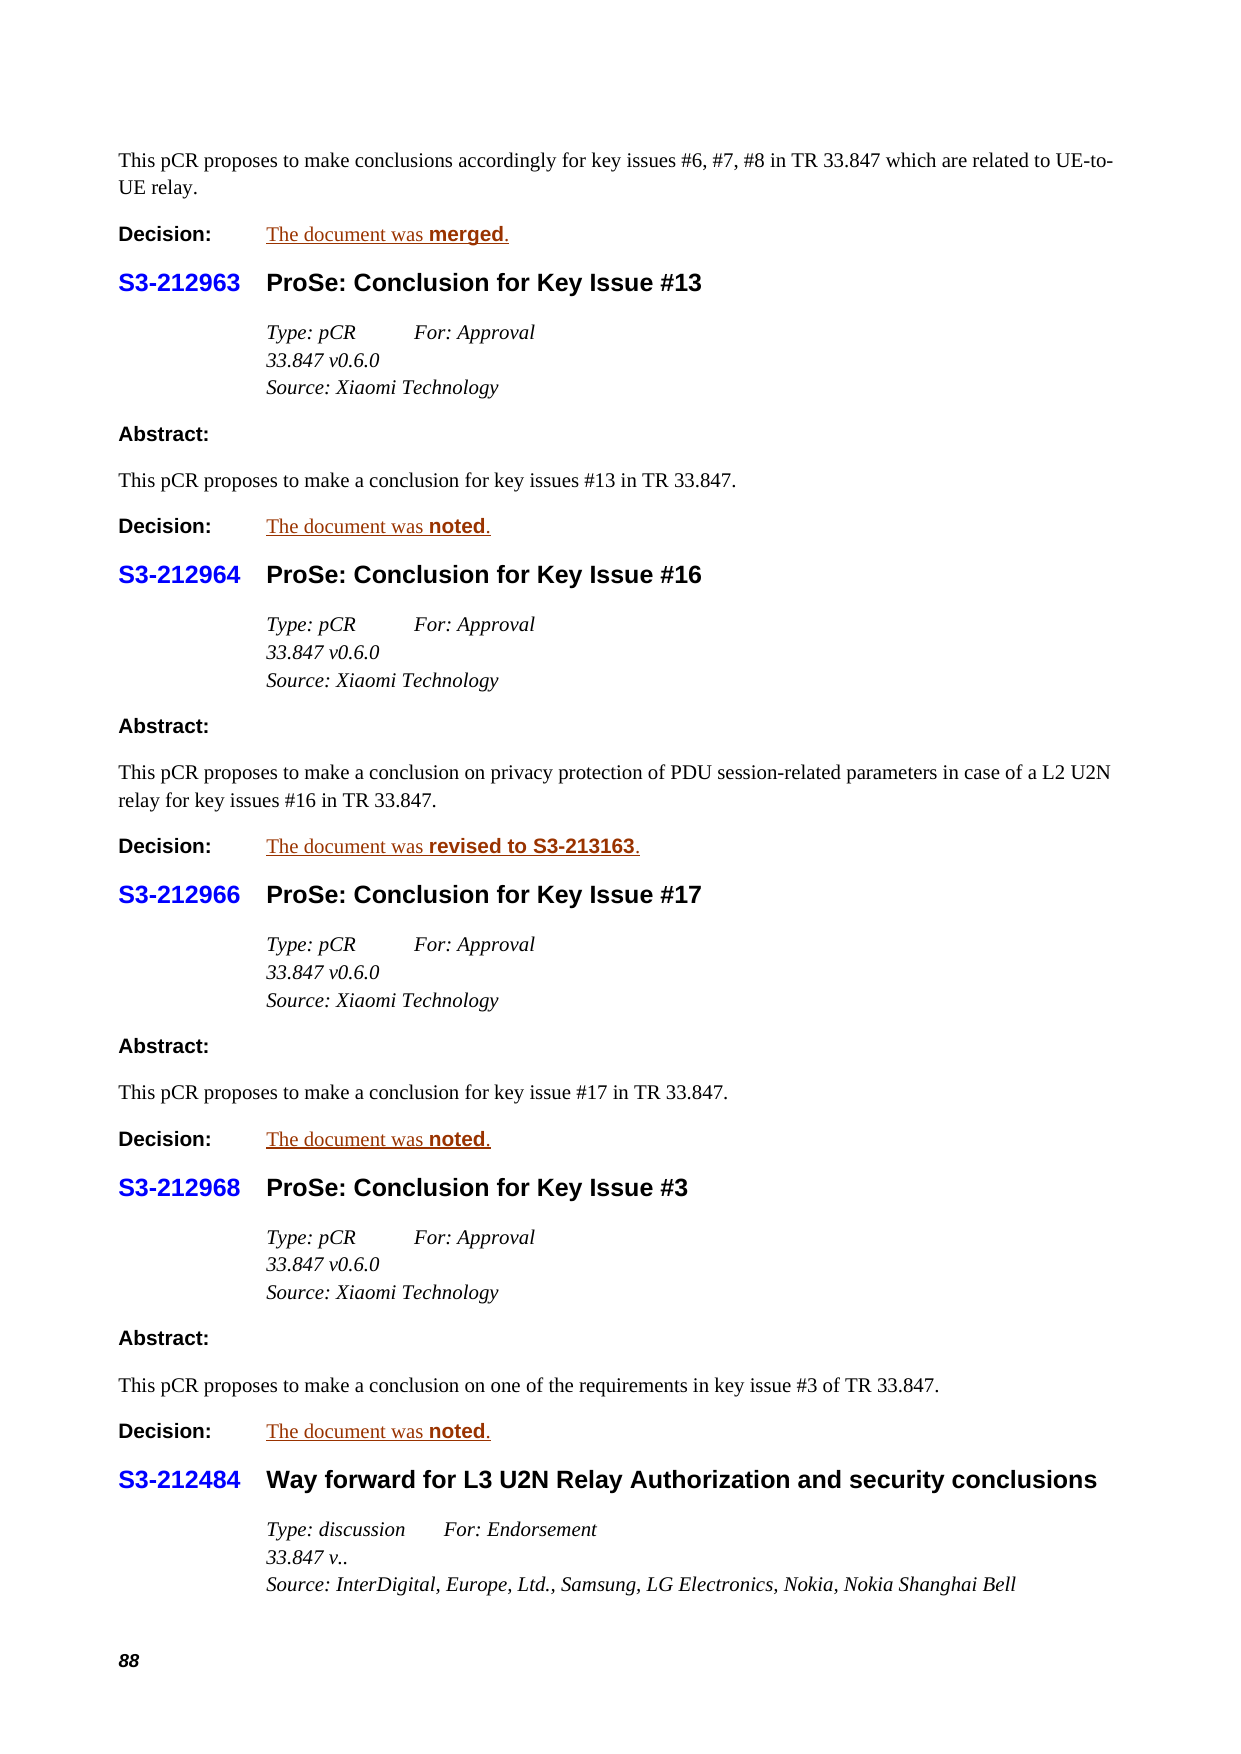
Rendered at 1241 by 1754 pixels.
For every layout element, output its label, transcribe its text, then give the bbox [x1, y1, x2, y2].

text S3-212963 ProSe: Conclusion for Key Issue #13 [118, 268, 1122, 297]
text This pCR proposes to make a conclusion for key issue #17 in TR 33.847. [118, 1080, 1122, 1104]
text Decision: The document was revised to S3-213163. [118, 834, 1122, 858]
text Decision: The document was merged. [118, 222, 1122, 246]
text Abstract: [118, 714, 1122, 738]
text This pCR proposes to make conclusions accordingly for key issues #6, #7, #8 in TR 33.847 which are related to UE-to-UE relay. [118, 148, 1122, 199]
text S3-212484 Way forward for L3 U2N Relay Authorization and security conclusions [118, 1465, 1122, 1494]
text Type: pCR For: Approval 33.847 v0.6.0 Source: Xiaomi Technology [118, 320, 1122, 399]
text Abstract: [118, 1034, 1122, 1058]
text Type: pCR For: Approval 33.847 v0.6.0 Source: Xiaomi Technology [118, 1225, 1122, 1304]
text This pCR proposes to make a conclusion on one of the requirements in key issue #3 of TR 33.847. [118, 1372, 1122, 1397]
text This pCR proposes to make a conclusion for key issues #13 in TR 33.847. [118, 468, 1122, 492]
text Abstract: [118, 1326, 1122, 1350]
text Decision: The document was noted. [118, 1419, 1122, 1443]
text Type: pCR For: Approval 33.847 v0.6.0 Source: Xiaomi Technology [118, 612, 1122, 692]
text S3-212964 ProSe: Conclusion for Key Issue #16 [118, 561, 1122, 589]
text Type: discussion For: Endorsement 33.847 v.. Source: InterDigital, Europe, Ltd., Samsung, LG Electronics, Nokia, Nokia Shanghai Bell [118, 1517, 1122, 1596]
text Type: pCR For: Approval 33.847 v0.6.0 Source: Xiaomi Technology [118, 932, 1122, 1012]
text S3-212968 ProSe: Conclusion for Key Issue #3 [118, 1173, 1122, 1202]
text S3-212966 ProSe: Conclusion for Key Issue #17 [118, 881, 1122, 909]
text Abstract: [118, 421, 1122, 445]
text Decision: The document was noted. [118, 1126, 1122, 1151]
text This pCR proposes to make a conclusion on privacy protection of PDU session-related parameters in case of a L2 U2N relay for key issues #16 in TR 33.847. [118, 760, 1122, 812]
text Decision: The document was noted. [118, 514, 1122, 538]
